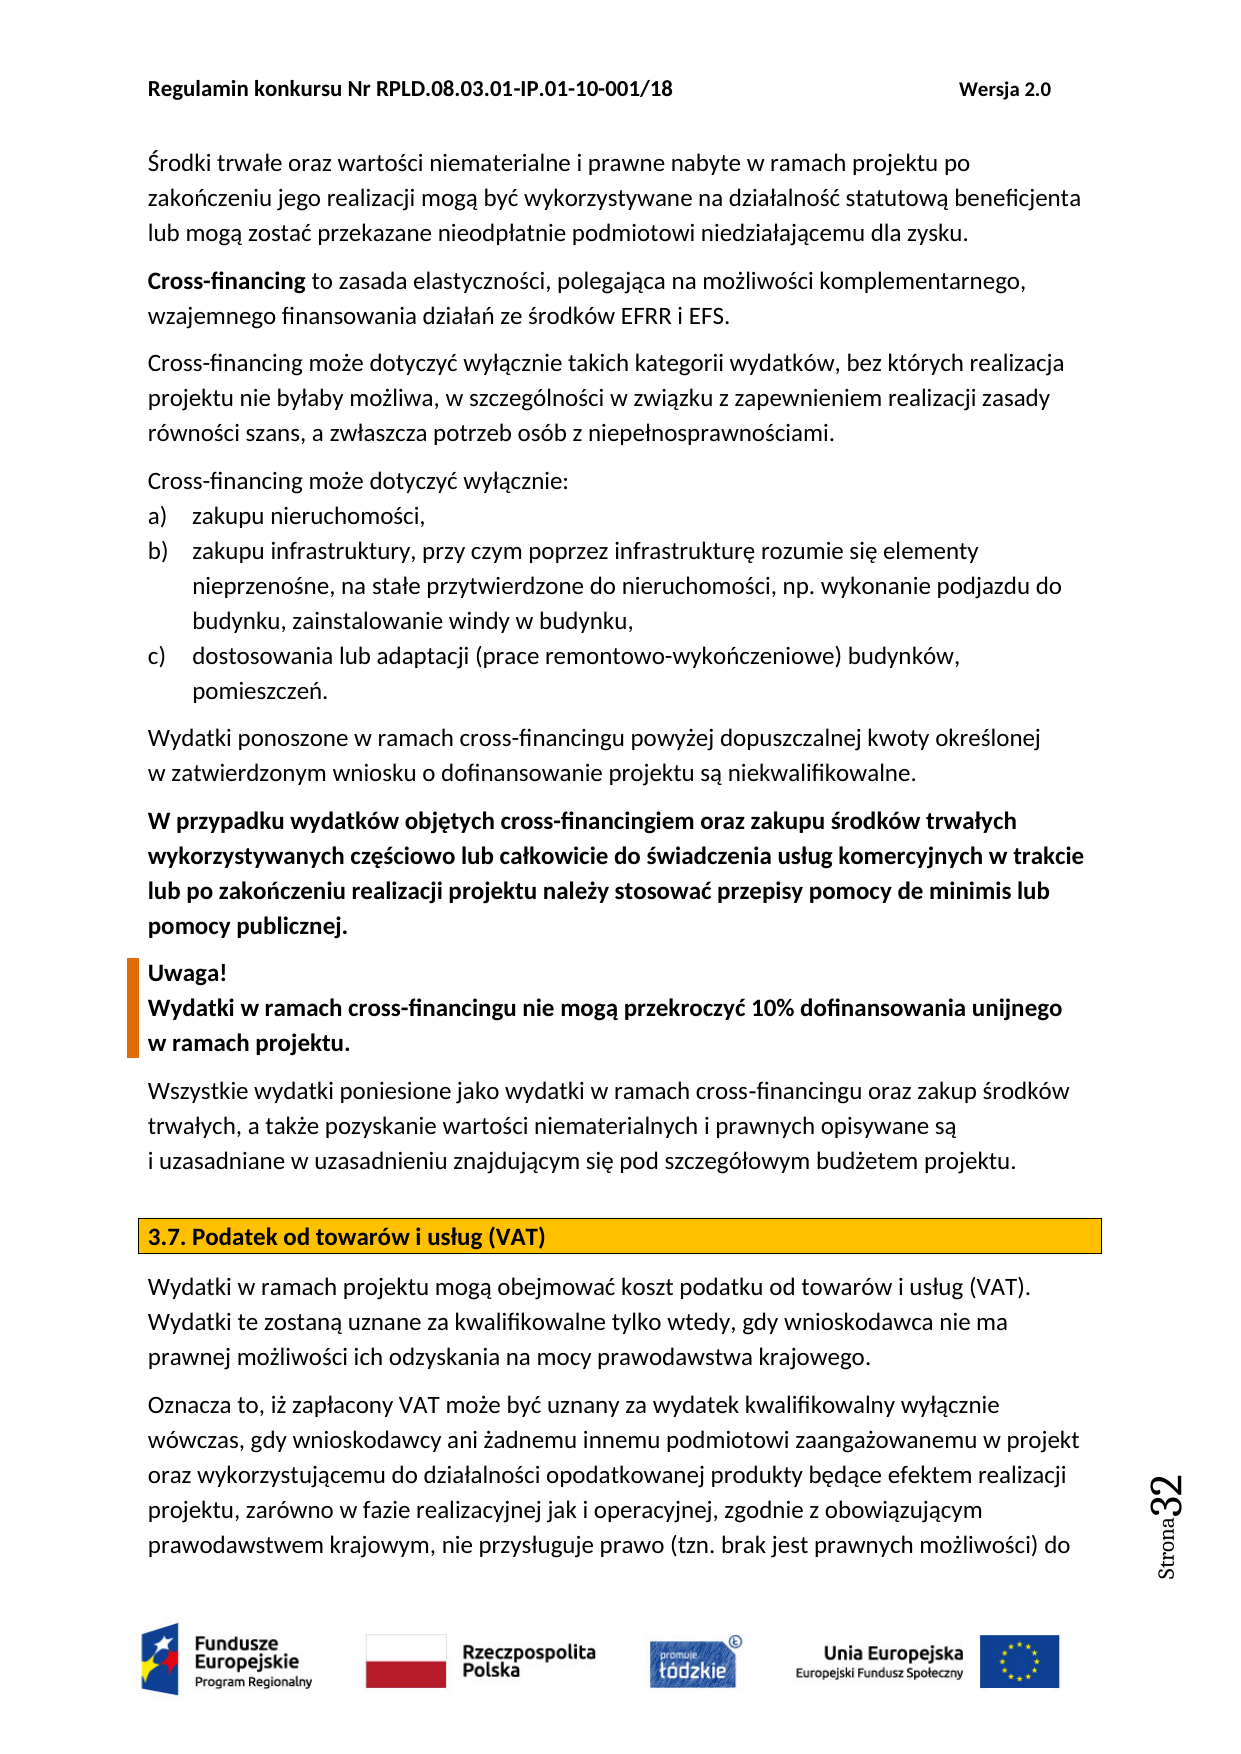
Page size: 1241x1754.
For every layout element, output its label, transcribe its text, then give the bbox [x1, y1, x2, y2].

text Cross-financing to zasada elastyczności, polegająca na możliwości komplementarnego, wzajemnego finansowania działań ze środków EFRR i EFS. [148, 265, 1093, 331]
list dostosowania lub adaptacji (prace remontowo-wykończeniowe) budynków, pomieszczeń. [148, 640, 1093, 706]
text Wydatki ponoszone w ramach cross-financingu powyżej dopuszczalnej kwoty określonej w zatwierdzonym wniosku o dofinansowanie projektu są niekwalifikowalne. [148, 723, 1093, 788]
text Cross-financing może dotyczyć wyłącznie: [148, 465, 1093, 496]
text Wszystkie wydatki poniesione jako wydatki w ramach cross‐financingu oraz zakup środków trwałych, a także pozyskanie wartości niematerialnych i prawnych opisywane są i uzasadniane w uzasadnieniu znajdującym się pod szczegółowym budżetem projektu. [148, 1075, 1093, 1176]
list zakupu nieruchomości, [148, 500, 1093, 531]
picture [53, 1561, 1105, 1751]
text Uwaga! [139, 958, 1093, 988]
text Środki trwałe oraz wartości niematerialne i prawne nabyte w ramach projektu po zakończeniu jego realizacji mogą być wykorzystywane na działalność statutową beneficjenta lub mogą zostać przekazane nieodpłatnie podmiotowi niedziałającemu dla zysku. [148, 148, 1093, 248]
list Podatek od towarów i usług (VAT) [139, 1219, 1101, 1253]
text Cross-financing może dotyczyć wyłącznie takich kategorii wydatków, bez których realizacja projektu nie byłaby możliwa, w szczególności w związku z zapewnieniem realizacji zasady równości szans, a zwłaszcza potrzeb osób z niepełnosprawnościami. [148, 348, 1093, 448]
text Wydatki w ramach cross-financingu nie mogą przekroczyć 10% dofinansowania unijnego w ramach projektu. [139, 993, 1093, 1058]
list zakupu infrastruktury, przy czym poprzez infrastrukturę rozumie się elementy nieprzenośne, na stałe przytwierdzone do nieruchomości, np. wykonanie podjazdu do budynku, zainstalowanie windy w budynku, [148, 535, 1093, 636]
text Wydatki w ramach projektu mogą obejmować koszt podatku od towarów i usług (VAT). Wydatki te zostaną uznane za kwalifikowalne tylko wtedy, gdy wnioskodawca nie ma prawnej możliwości ich odzyskania na mocy prawodawstwa krajowego. [148, 1271, 1093, 1372]
text W przypadku wydatków objętych cross-financingiem oraz zakupu środków trwałych wykorzystywanych częściowo lub całkowicie do świadczenia usług komercyjnych w trakcie lub po zakończeniu realizacji projektu należy stosować przepisy pomocy de minimis lub pomocy publicznej. [148, 805, 1093, 941]
